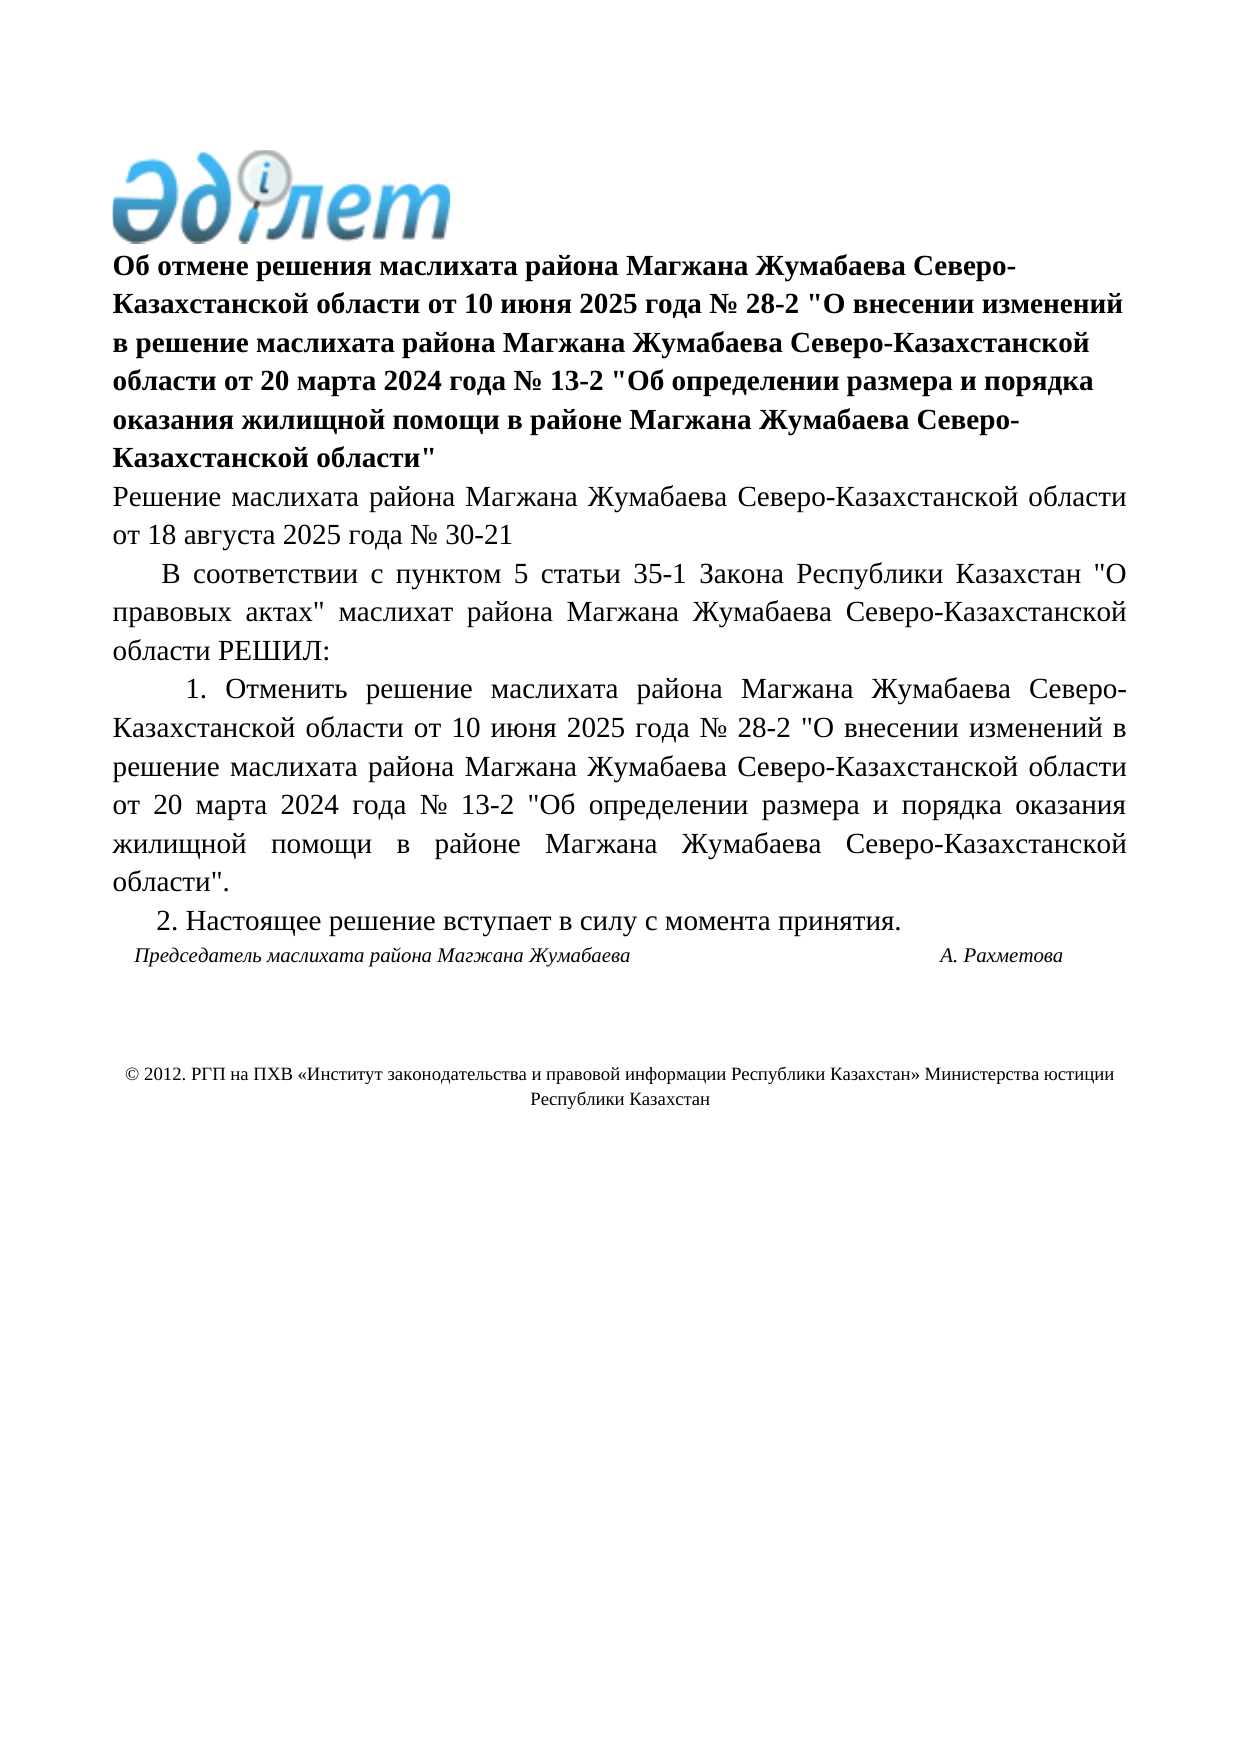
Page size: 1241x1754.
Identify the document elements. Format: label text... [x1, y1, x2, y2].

table_header Председатель маслихата района Магжана Жумабаева [101, 941, 939, 972]
text 2. Настоящее решение вступает в силу с момента принятия. [112, 903, 1128, 936]
table_header А. Рахметова [939, 941, 1240, 972]
text Об отмене решения маслихата района Магжана Жумабаева Северо-Казахстанской области от 10 июня 2025 года № 28-2 "О внесении изменений в решение маслихата района Магжана Жумабаева Северо-Казахстанской области от 20 марта 2024 года № 13-2 "Об определении размера и порядка оказания жилищной помощи в районе Магжана Жумабаева Северо-Казахстанской области" [112, 248, 1128, 474]
text © 2012. РГП на ПХВ «Институт законодательства и правовой информации Республики Казахстан» Министерства юстиции Республики Казахстан [112, 1063, 1128, 1109]
text 1. Отменить решение маслихата района Магжана Жумабаева Северо-Казахстанской области от 10 июня 2025 года № 28-2 "О внесении изменений в решение маслихата района Магжана Жумабаева Северо-Казахстанской области от 20 марта 2024 года № 13-2 "Об определении размера и порядка оказания жилищной помощи в районе Магжана Жумабаева Северо-Казахстанской области". [112, 672, 1128, 898]
text В соответствии с пунктом 5 статьи 35-1 Закона Республики Казахстан "О правовых актах" маслихат района Магжана Жумабаева Северо-Казахстанской области РЕШИЛ: [112, 556, 1128, 667]
text Решение маслихата района Магжана Жумабаева Северо-Казахстанской области от 18 августа 2025 года № 30-21 [112, 479, 1128, 551]
picture [112, 150, 451, 244]
